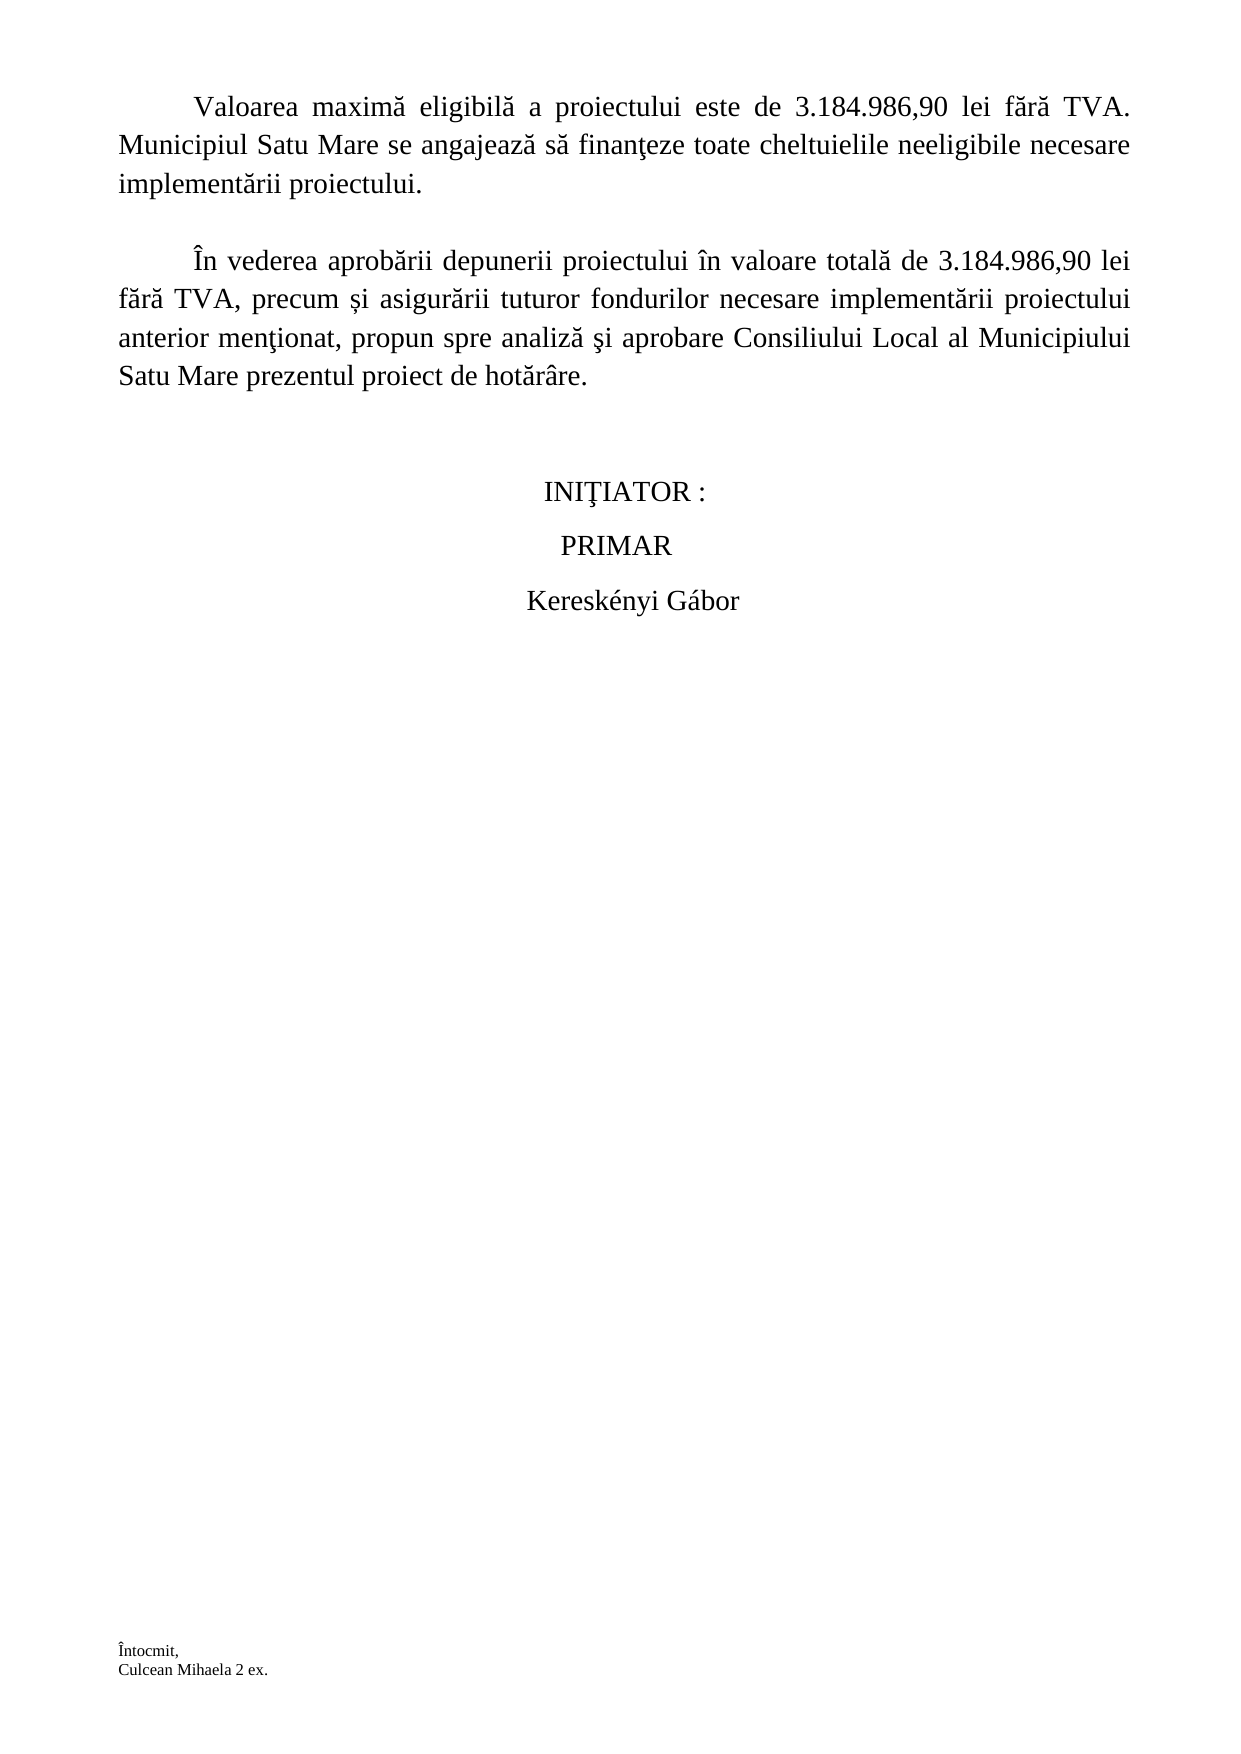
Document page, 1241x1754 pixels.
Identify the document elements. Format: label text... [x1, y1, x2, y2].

text INIŢIATOR : [118, 474, 1132, 508]
text Kereskényi Gábor [118, 583, 1132, 616]
text PRIMAR [118, 528, 1132, 562]
text Valoarea maximă eligibilă a proiectului este de 3.184.986,90 lei fără TVA. Municipiul Satu Mare se angajează să finanţeze toate cheltuielile neeligibile necesare implementării proiectului. [118, 89, 1132, 199]
text În vederea aprobării depunerii proiectului în valoare totală de 3.184.986,90 lei fără TVA, precum și asigurării tuturor fondurilor necesare implementării proiectului anterior menţionat, propun spre analiză şi aprobare Consiliului Local al Municipiului Satu Mare prezentul proiect de hotărâre. [118, 243, 1132, 392]
